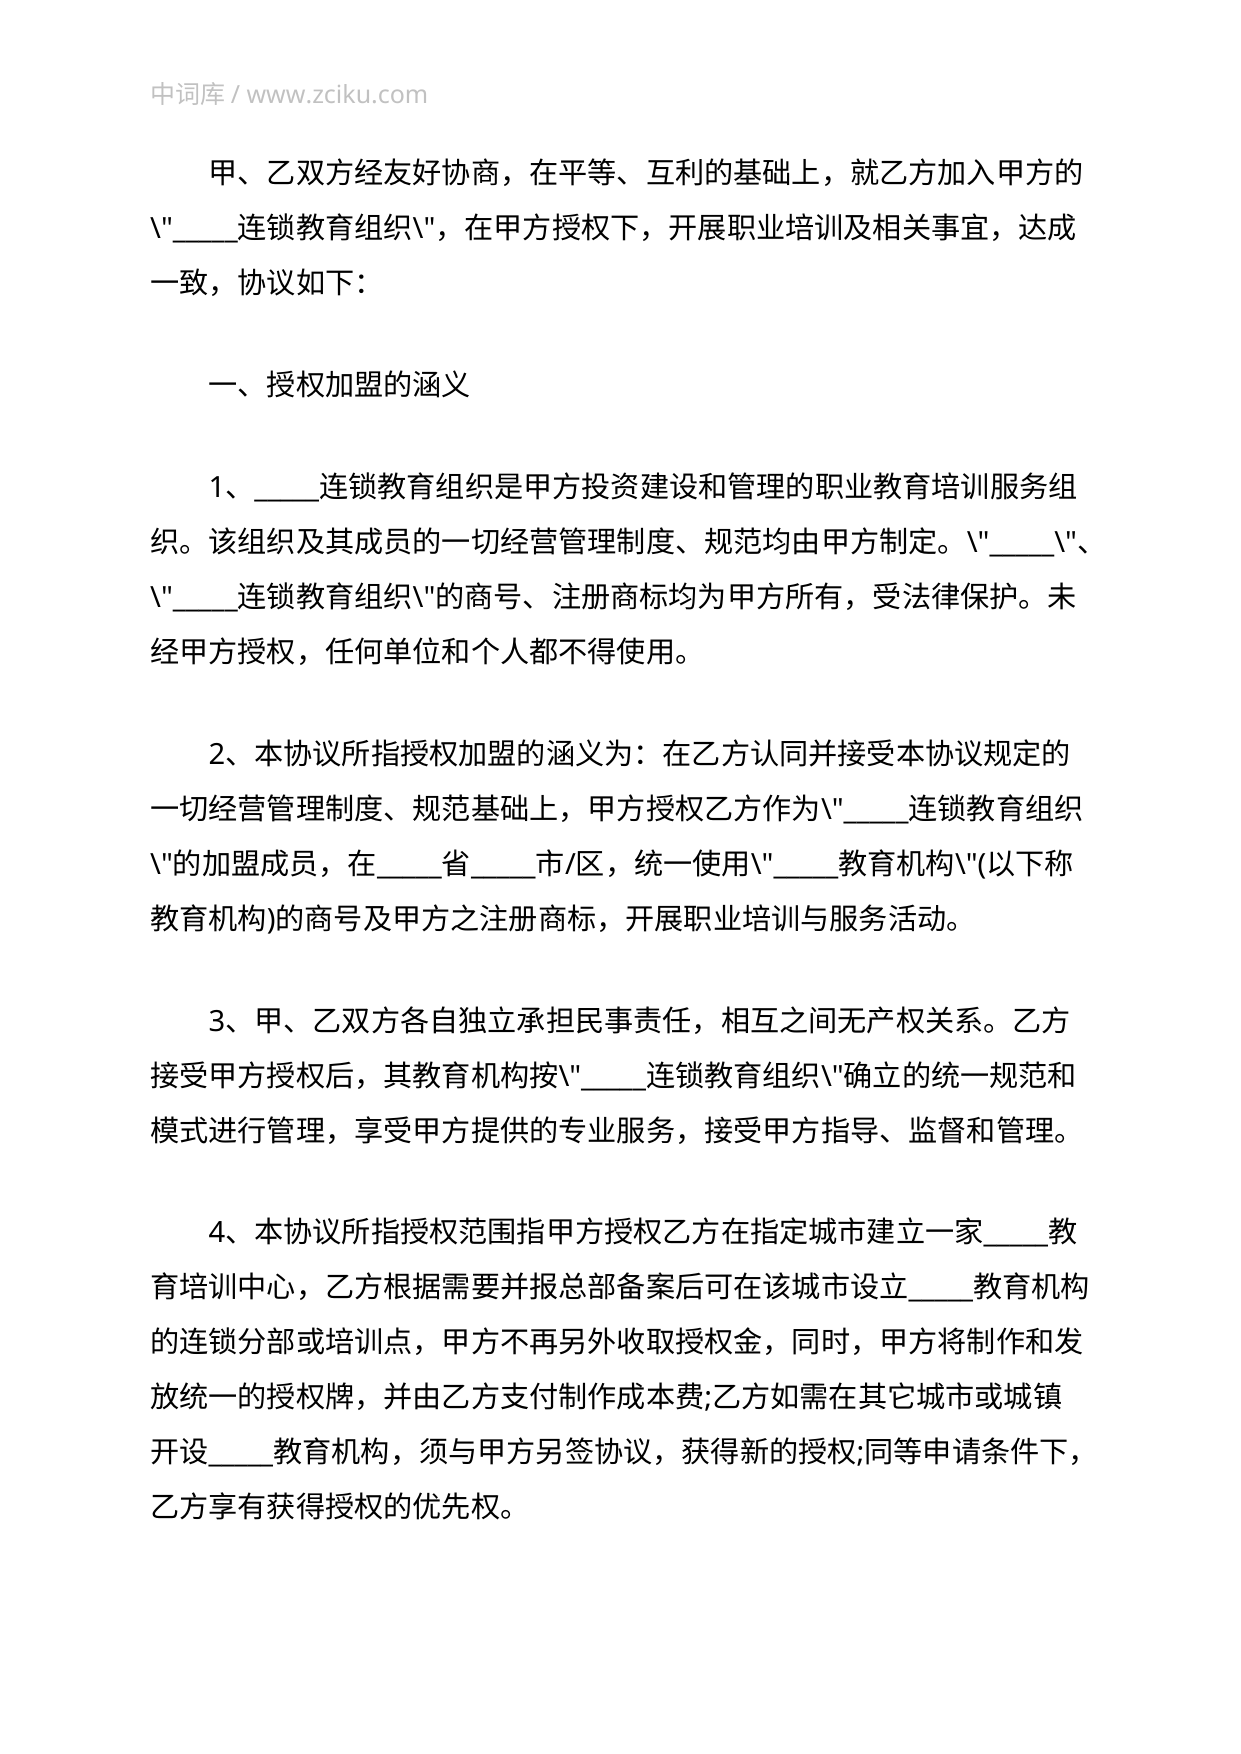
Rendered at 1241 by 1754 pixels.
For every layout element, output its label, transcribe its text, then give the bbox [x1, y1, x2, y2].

text 甲、乙双方经友好协商，在平等、互利的基础上，就乙方加入甲方的\"_____连锁教育组织\"，在甲方授权下，开展职业培训及相关事宜，达成一致，协议如下： [150, 150, 1090, 302]
text 一、授权加盟的涵义 [150, 362, 1090, 404]
text 1、_____连锁教育组织是甲方投资建设和管理的职业教育培训服务组织。该组织及其成员的一切经营管理制度、规范均由甲方制定。\"_____\"、\"_____连锁教育组织\"的商号、注册商标均为甲方所有，受法律保护。未经甲方授权，任何单位和个人都不得使用。 [150, 463, 1090, 671]
text 2、本协议所指授权加盟的涵义为：在乙方认同并接受本协议规定的一切经营管理制度、规范基础上，甲方授权乙方作为\"_____连锁教育组织\"的加盟成员，在_____省_____市/区，统一使用\"_____教育机构\"(以下称教育机构)的商号及甲方之注册商标，开展职业培训与服务活动。 [150, 730, 1090, 938]
text 4、本协议所指授权范围指甲方授权乙方在指定城市建立一家_____教育培训中心，乙方根据需要并报总部备案后可在该城市设立_____教育机构的连锁分部或培训点，甲方不再另外收取授权金，同时，甲方将制作和发放统一的授权牌，并由乙方支付制作成本费;乙方如需在其它城市或城镇开设_____教育机构，须与甲方另签协议，获得新的授权;同等申请条件下，乙方享有获得授权的优先权。 [150, 1209, 1090, 1526]
text 3、甲、乙双方各自独立承担民事责任，相互之间无产权关系。乙方接受甲方授权后，其教育机构按\"_____连锁教育组织\"确立的统一规范和模式进行管理，享受甲方提供的专业服务，接受甲方指导、监督和管理。 [150, 997, 1090, 1149]
